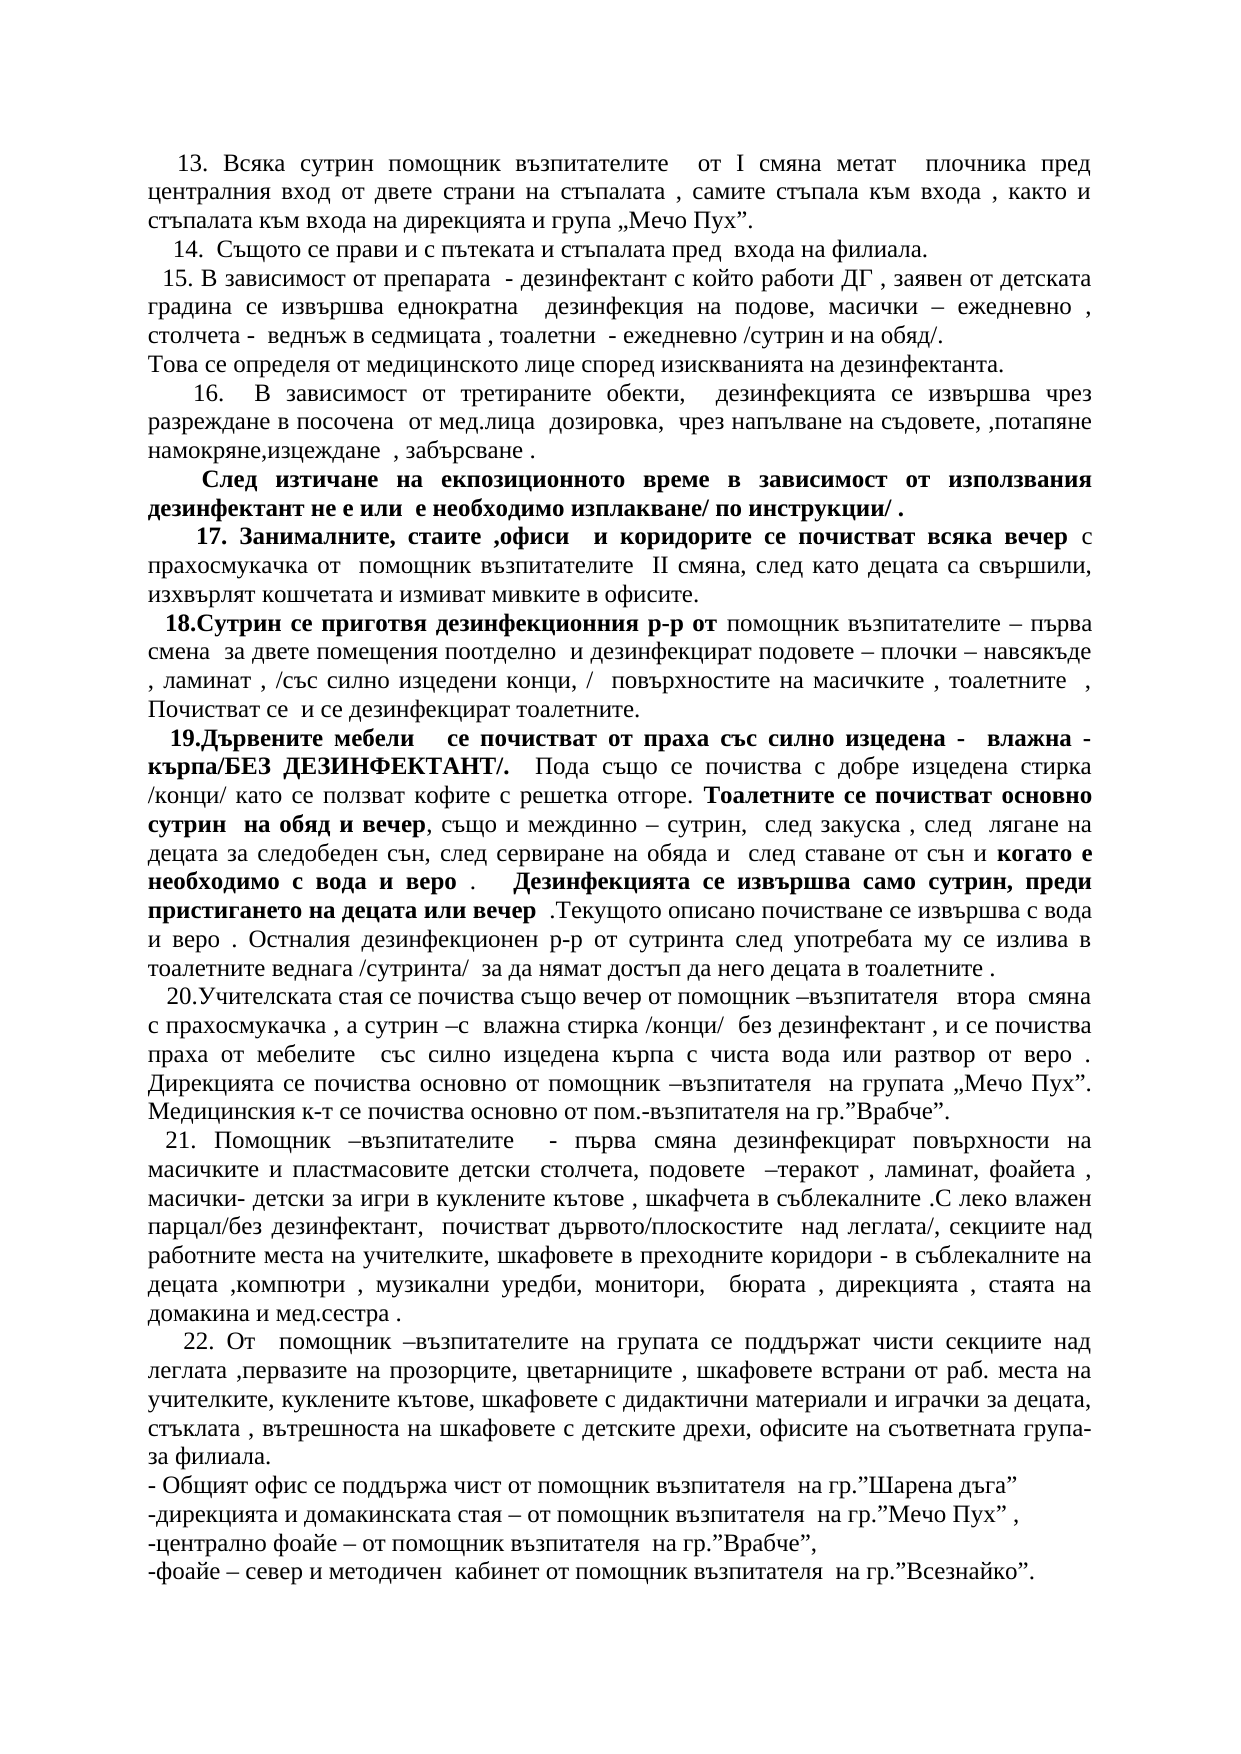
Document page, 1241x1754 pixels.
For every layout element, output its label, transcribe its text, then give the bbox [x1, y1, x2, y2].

text Това се определя от медицинското лице според изискванията на дезинфектанта. [148, 349, 1093, 378]
text -фоайе – север и методичен кабинет от помощник възпитателя на гр.”Всезнайко”. [148, 1556, 1093, 1585]
text 17. Занималните, стаите ,офиси и коридорите се почистват всяка вечер с прахосмукачка от помощник възпитателите ІІ смяна, след като децата са свършили, изхвърлят кошчетата и измиват мивките в офисите. [148, 521, 1093, 608]
text 18.Сутрин се приготвя дезинфекционния р-р от помощник възпитателите – първа смена за двете помещения поотделно и дезинфекцират подовете – плочки – навсякъде , ламинат , /със силно изцедени конци, / повърхностите на масичките , тоалетните , Почистват се и се дезинфекцират тоалетните. [148, 608, 1093, 723]
text - Общият офис се поддържа чист от помощник възпитателя на гр.”Шарена дъга” [148, 1470, 1093, 1499]
text -централно фоайе – от помощник възпитателя на гр.”Врабче”, [148, 1528, 1093, 1556]
text 13. Всяка сутрин помощник възпитателите от І смяна метат плочника пред централния вход от двете страни на стъпалата , самите стъпала към входа , както и стъпалата към входа на дирекцията и група „Мечо Пух”. [148, 148, 1093, 234]
text След изтичане на екпозиционното време в зависимост от използвания дезинфектант не е или е необходимо изплакване/ по инструкции/ . [148, 464, 1093, 521]
text -дирекцията и домакинската стая – от помощник възпитателя на гр.”Мечо Пух” , [148, 1499, 1093, 1528]
text 22. От помощник –възпитателите на групата се поддържат чисти секциите над леглата ,первазите на прозорците, цветарниците , шкафовете встрани от раб. места на учителките, куклените кътове, шкафовете с дидактични материали и играчки за децата, стъклата , вътрешноста на шкафовете с детските дрехи, офисите на съответната група-за филиала. [148, 1326, 1093, 1470]
text 20.Учителската стая се почиства също вечер от помощник –възпитателя втора смяна с прахосмукачка , а сутрин –с влажна стирка /конци/ без дезинфектант , и се почиства праха от мебелите със силно изцедена кърпа с чиста вода или разтвор от веро . Дирекцията се почиства основно от помощник –възпитателя на групата „Мечо Пух”. Медицинския к-т се почиства основно от пом.-възпитателя на гр.”Врабче”. [148, 981, 1093, 1125]
text 16. В зависимост от третираните обекти, дезинфекцията се извършва чрез разреждане в посочена от мед.лица дозировка, чрез напълване на съдовете, ,потапяне намокряне,изцеждане , забърсване . [148, 378, 1093, 464]
text 14. Същото се прави и с пътеката и стъпалата пред входа на филиала. [148, 234, 1093, 263]
text 19.Дървените мебели се почистват от праха със силно изцедена - влажна - кърпа/БЕЗ ДЕЗИНФЕКТАНТ/. Пода също се почиства с добре изцедена стирка /конци/ като се ползват кофите с решетка отгоре. Тоалетните се почистват основно сутрин на обяд и вечер, също и междинно – сутрин, след закуска , след лягане на децата за следобеден сън, след сервиране на обяда и след ставане от сън и когато е необходимо с вода и веро . Дезинфекцията се извършва само сутрин, преди пристигането на децата или вечер .Текущото описано почистване се извършва с вода и веро . Остналия дезинфекционен р-р от сутринта след употребата му се излива в тоалетните веднага /сутринта/ за да нямат достъп да него децата в тоалетните . [148, 723, 1093, 981]
text 15. В зависимост от препарата - дезинфектант с който работи ДГ , заявен от детската градина се извършва еднократна дезинфекция на подове, масички – ежедневно , столчета - веднъж в седмицата , тоалетни - ежедневно /сутрин и на обяд/. [148, 263, 1093, 349]
text 21. Помощник –възпитателите - първа смяна дезинфекцират повърхности на масичките и пластмасовите детски столчета, подовете –теракот , ламинат, фоайета , масички- детски за игри в куклените кътове , шкафчета в съблекалните .С леко влажен парцал/без дезинфектант, почистват дървото/плоскостите над леглата/, секциите над работните места на учителките, шкафовете в преходните коридори - в съблекалните на децата ,компютри , музикални уредби, монитори, бюрата , дирекцията , стаята на домакина и мед.сестра . [148, 1125, 1093, 1326]
